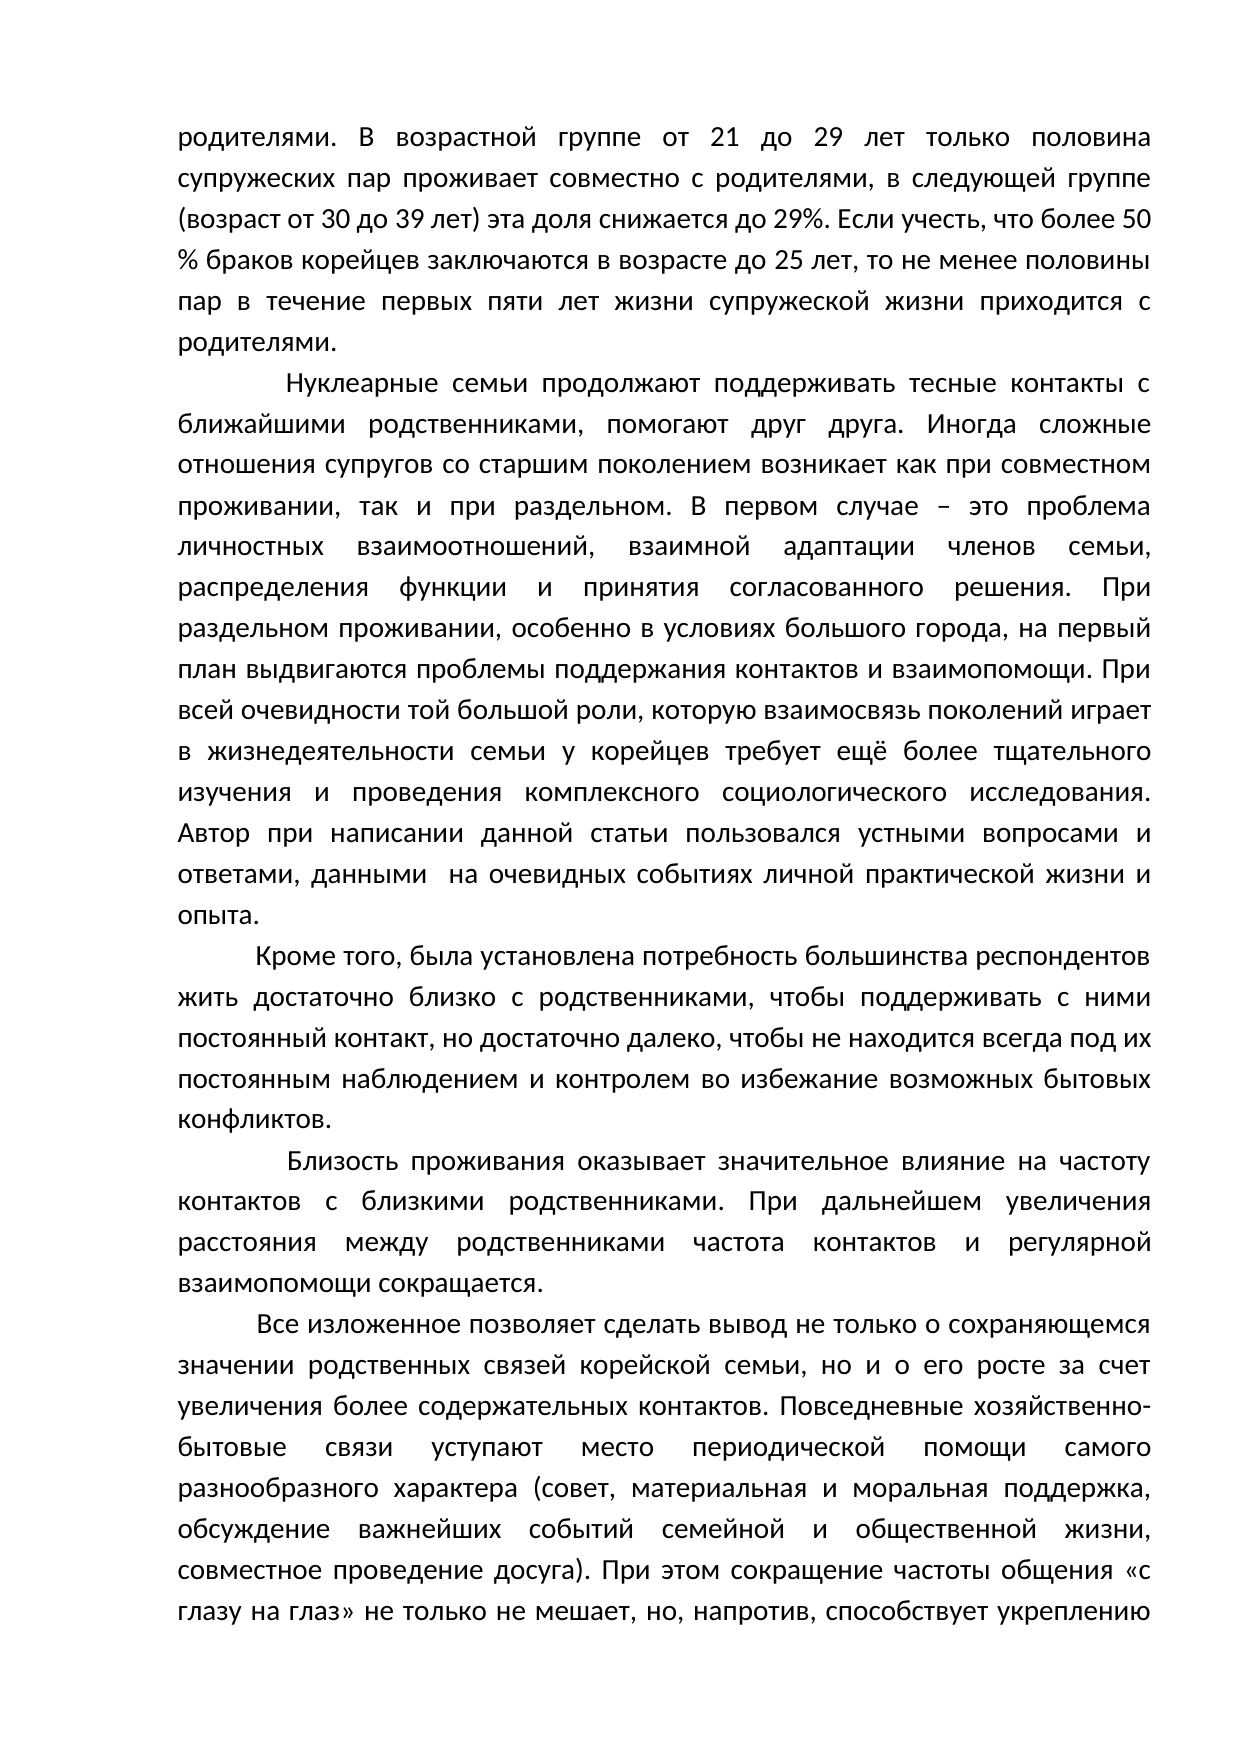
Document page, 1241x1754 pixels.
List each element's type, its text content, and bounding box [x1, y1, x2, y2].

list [177, 1305, 1152, 1627]
list Кроме того, была установлена потребность большинства респондентов жить достаточно близко с родственниками, чтобы поддерживать с ними постоянный контакт, но достаточно далеко, чтобы не находится всегда под их постоянным наблюдением и контролем во избежание возможных бытовых конфликтов. [177, 937, 1152, 1136]
list Нуклеарные семьи продолжают поддерживать тесные контакты с ближайшими родственниками, помогают друг друга. Иногда сложные отношения супругов со старшим поколением возникает как при совместном проживании, так и при раздельном. В первом случае – это проблема личностных взаимоотношений, взаимной адаптации членов семьи, распределения функции и принятия согласованного решения. При раздельном проживании, особенно в условиях большого города, на первый план выдвигаются проблемы поддержания контактов и взаимопомощи. При всей очевидности той большой роли, которую взаимосвязь поколений играет в жизнедеятельности семьи у корейцев требует ещё более тщательного изучения и проведения комплексного социологического исследования. Автор при написании данной статьи пользовался устными вопросами и ответами, данными на очевидных событиях личной практической жизни и опыта. [177, 364, 1152, 932]
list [177, 118, 1152, 358]
list Близость проживания оказывает значительное влияние на частоту контактов с близкими родственниками. При дальнейшем увеличения расстояния между родственниками частота контактов и регулярной взаимопомощи сокращается. [177, 1142, 1152, 1300]
